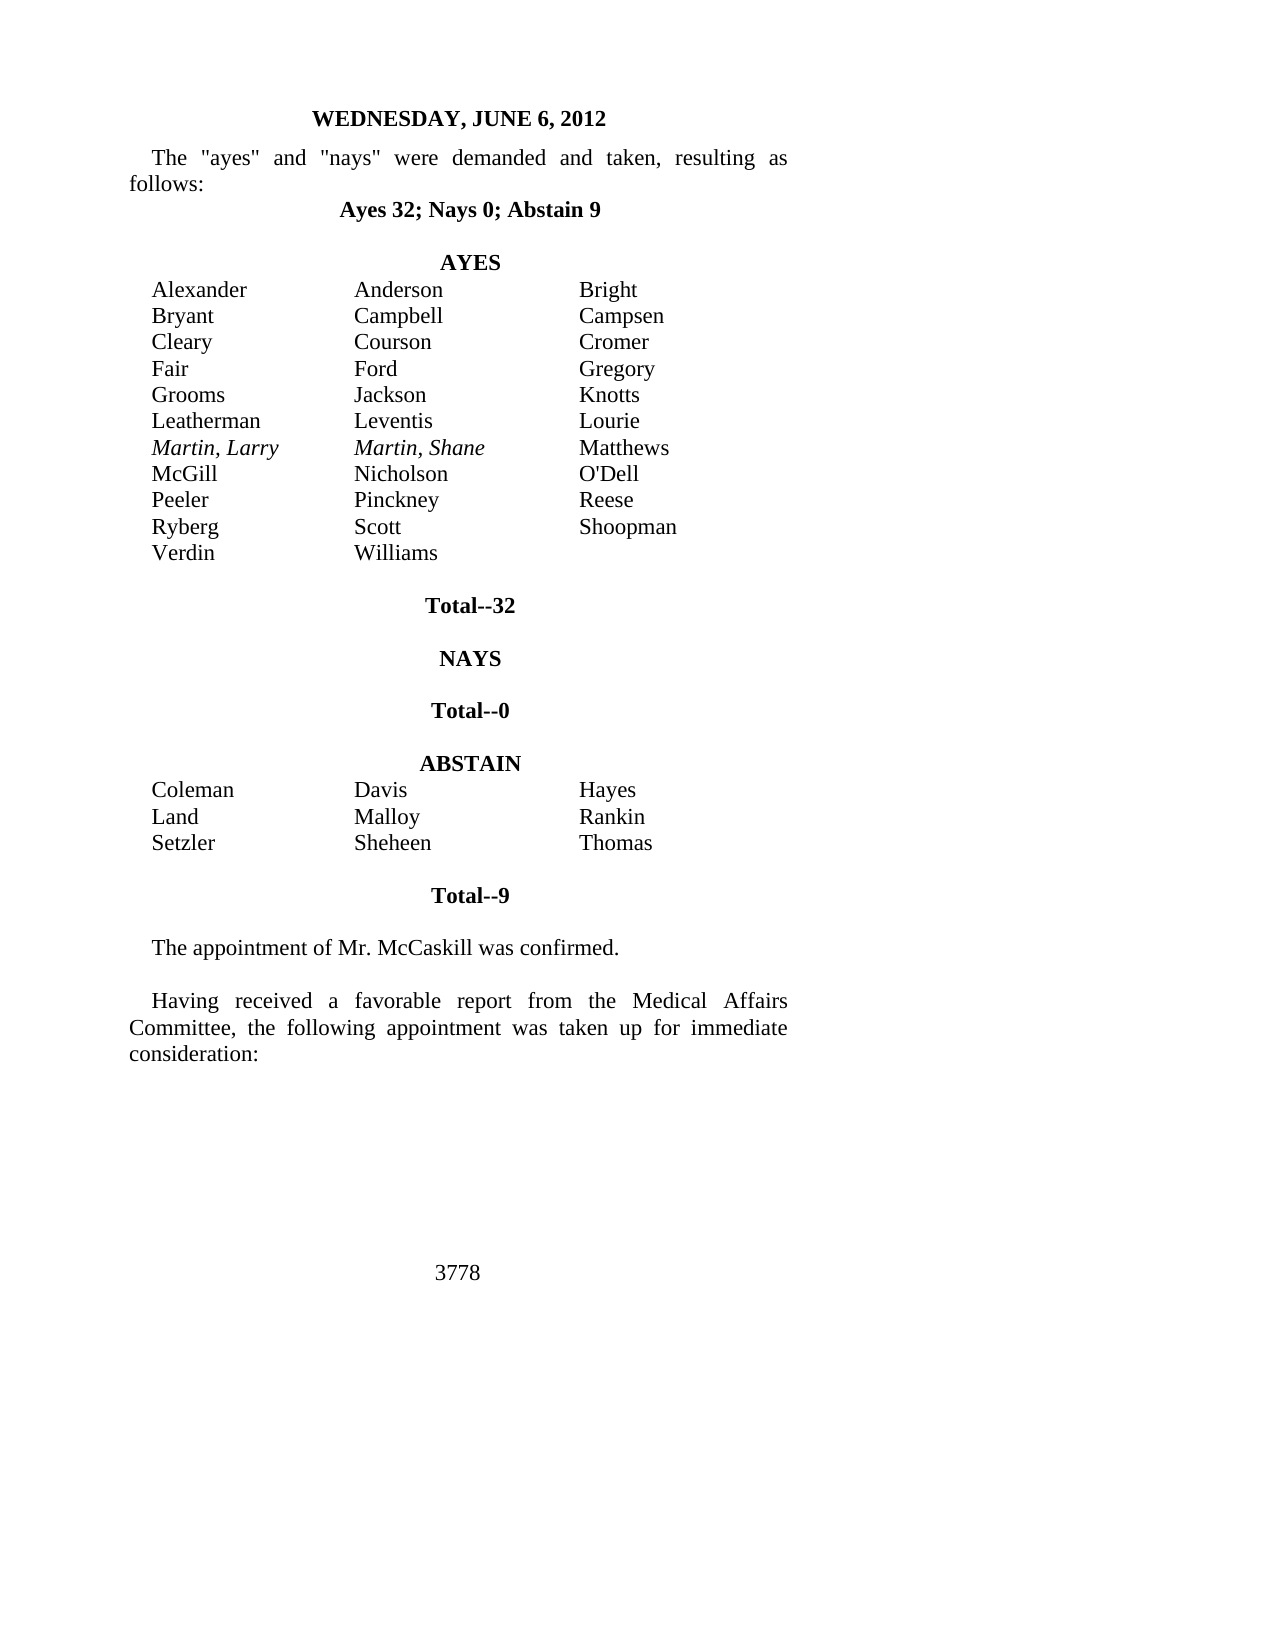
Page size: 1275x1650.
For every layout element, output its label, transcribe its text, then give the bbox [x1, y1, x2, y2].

text Ayes 32; Nays 0; Abstain 9 [129, 197, 789, 223]
text Verdin Williams [129, 539, 789, 566]
text Peeler Pinckney Reese [129, 486, 789, 513]
text The "ayes" and "nays" were demanded and taken, resulting as follows: [129, 144, 789, 197]
text Setzler Sheheen Thomas [129, 829, 789, 855]
text Alexander Anderson Bright [129, 276, 789, 302]
text Having received a favorable report from the Medical Affairs Committee, the following appointment was taken up for immediate consideration: [129, 987, 789, 1066]
text Fair Ford Gregory [129, 355, 789, 381]
text Total--32 [129, 592, 789, 618]
text Leatherman Leventis Lourie [129, 407, 789, 434]
text AYES [129, 249, 789, 276]
text McGill Nicholson O'Dell [129, 460, 789, 486]
text Cleary Courson Cromer [129, 328, 789, 355]
text Martin, Larry Martin, Shane Matthews [129, 434, 789, 460]
text NAYS [129, 644, 789, 671]
text Ryberg Scott Shoopman [129, 513, 789, 539]
text Coleman Davis Hayes [129, 776, 789, 803]
text Grooms Jackson Knotts [129, 381, 789, 407]
text Bryant Campbell Campsen [129, 302, 789, 328]
text The appointment of Mr. McCaskill was confirmed. [129, 934, 789, 961]
text Land Malloy Rankin [129, 803, 789, 829]
text ABSTAIN [129, 750, 789, 776]
text Total--0 [129, 697, 789, 724]
text Total--9 [129, 882, 789, 908]
